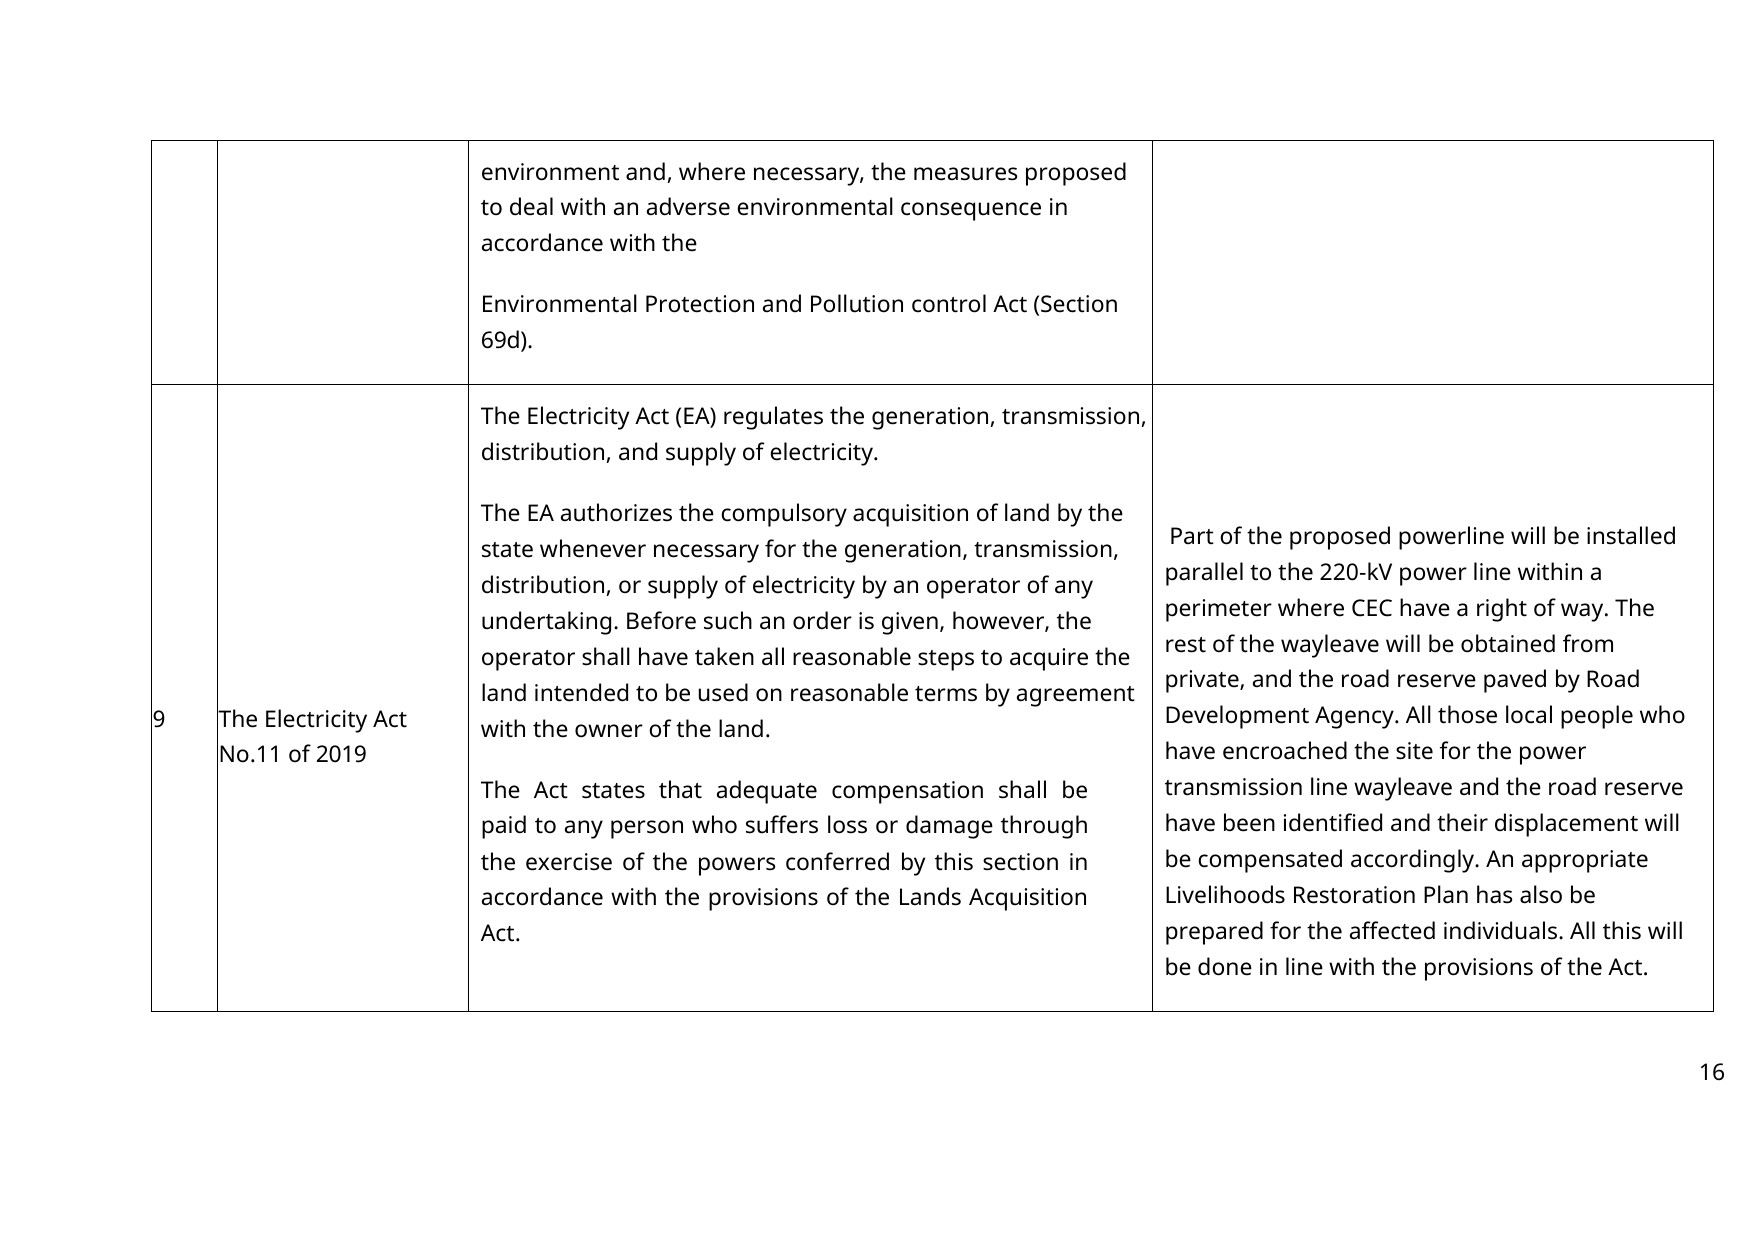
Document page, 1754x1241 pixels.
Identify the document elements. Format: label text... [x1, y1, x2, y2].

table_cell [469, 141, 1152, 384]
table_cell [218, 141, 468, 384]
table_cell 9 [152, 385, 217, 1011]
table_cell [1153, 141, 1713, 384]
table_cell The Electricity Act No.11 of 2019 [218, 385, 468, 1011]
table_cell Part of the proposed powerline will be installed parallel to the 220-kV power line within a perimeter where CEC have a right of way. The rest of the wayleave will be obtained from private, and the road reserve paved by Road Development Agency. All those local people who have encroached the site for the power transmission line wayleave and the road reserve have been identified and their displacement will be compensated accordingly. An appropriate Livelihoods Restoration Plan has also be prepared for the affected individuals. All this will be done in line with the provisions of the Act. [1153, 385, 1713, 1011]
table_cell 8 [152, 141, 217, 384]
table_cell The Electricity Act (EA) regulates the generation, transmission, distribution, and supply of electricity. The EA authorizes the compulsory acquisition of land by the state whenever necessary for the generation, transmission, distribution, or supply of electricity by an operator of any undertaking. Before such an order is given, however, the operator shall have taken all reasonable steps to acquire the land intended to be used on reasonable terms by agreement with the owner of the land. The Act states that adequate compensation shall be paid to any person who suffers loss or damage through the exercise of the powers conferred by this section in accordance with the provisions of the Lands Acquisition Act. [469, 385, 1152, 1011]
